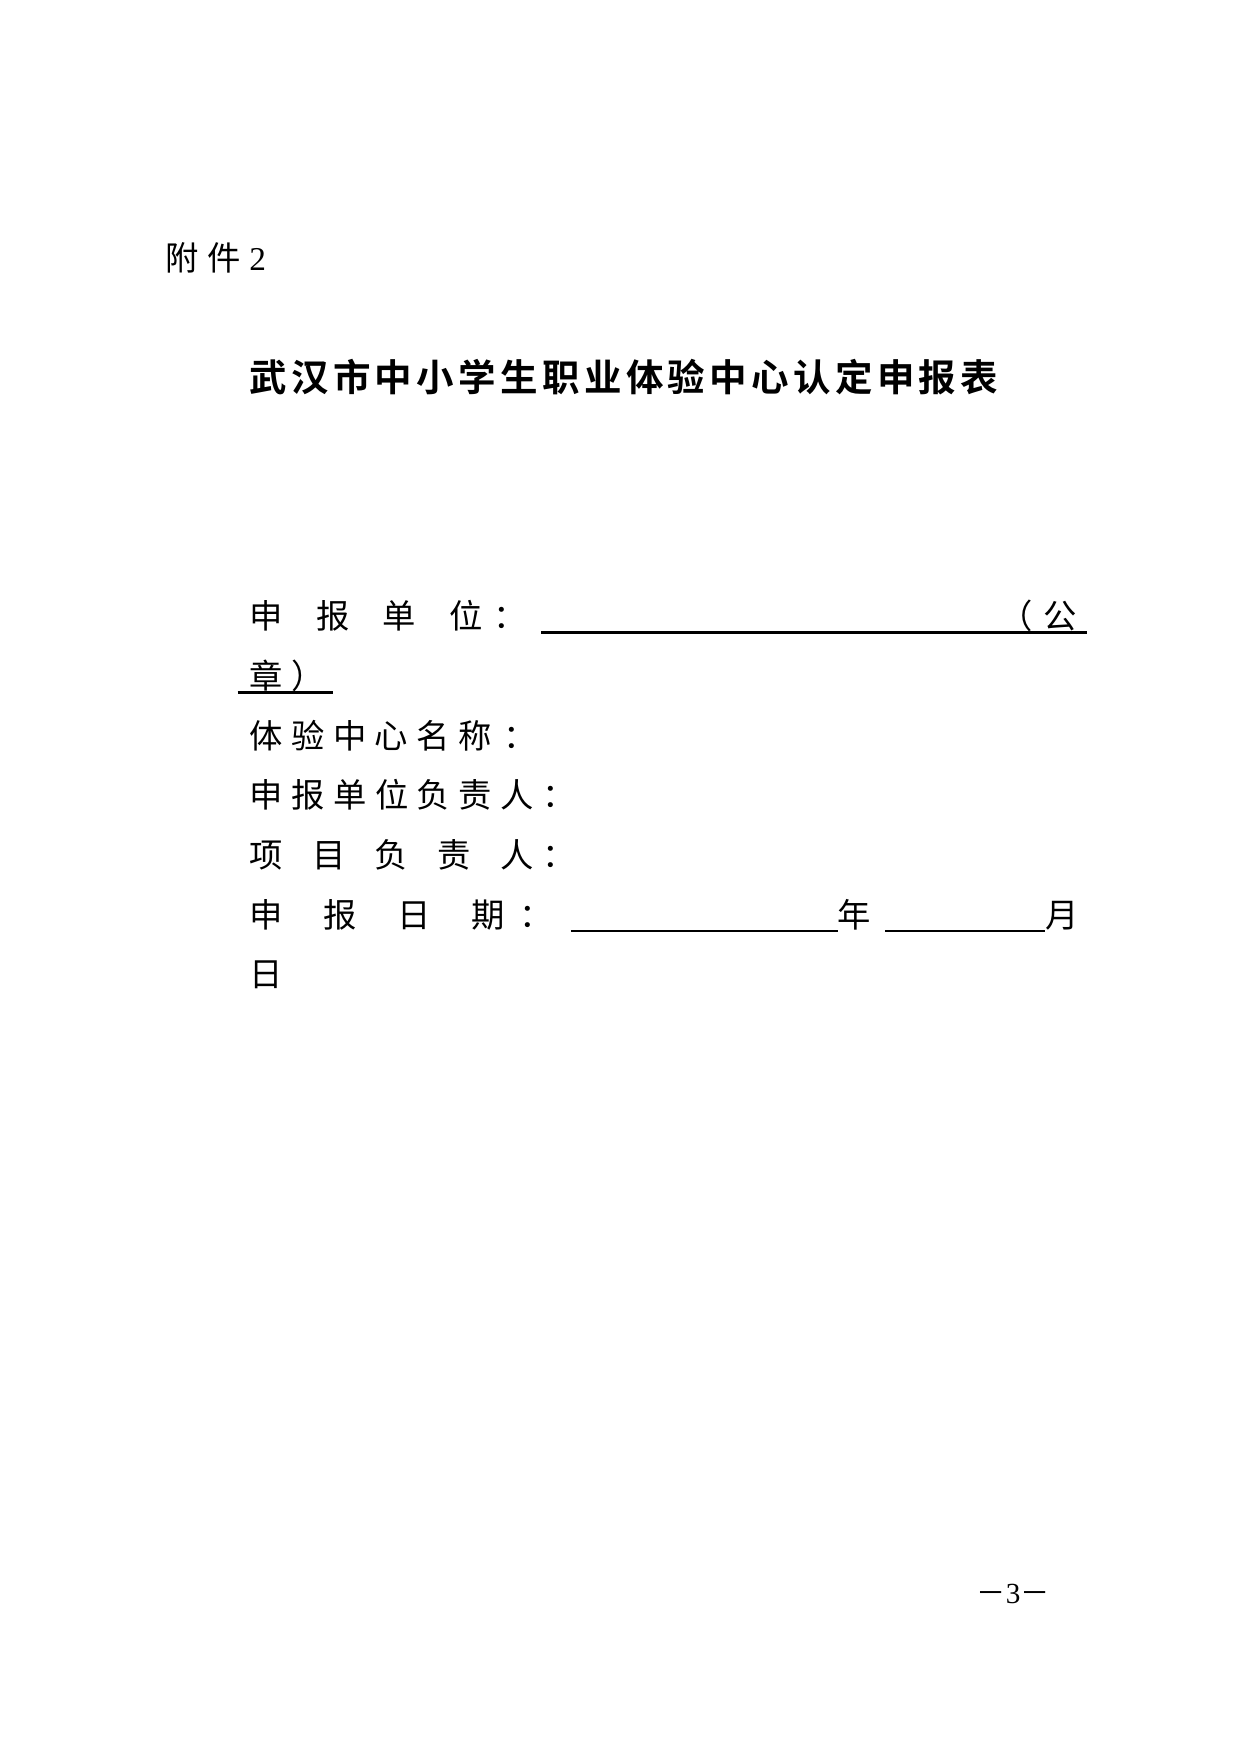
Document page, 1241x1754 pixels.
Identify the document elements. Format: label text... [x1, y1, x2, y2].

text 附件2 [165, 226, 1087, 286]
text 武汉市中小学生职业体验中心认定申报表 [165, 346, 1087, 405]
text 申 报 单 位： （公章） [236, 584, 1087, 704]
text 体验中心名称： [236, 704, 1087, 763]
text 申 报 日 期： 年 月 日 [236, 883, 1087, 1002]
text 项 目 负 责 人： [236, 823, 1087, 883]
text 申报单位负责人： [236, 763, 1087, 823]
